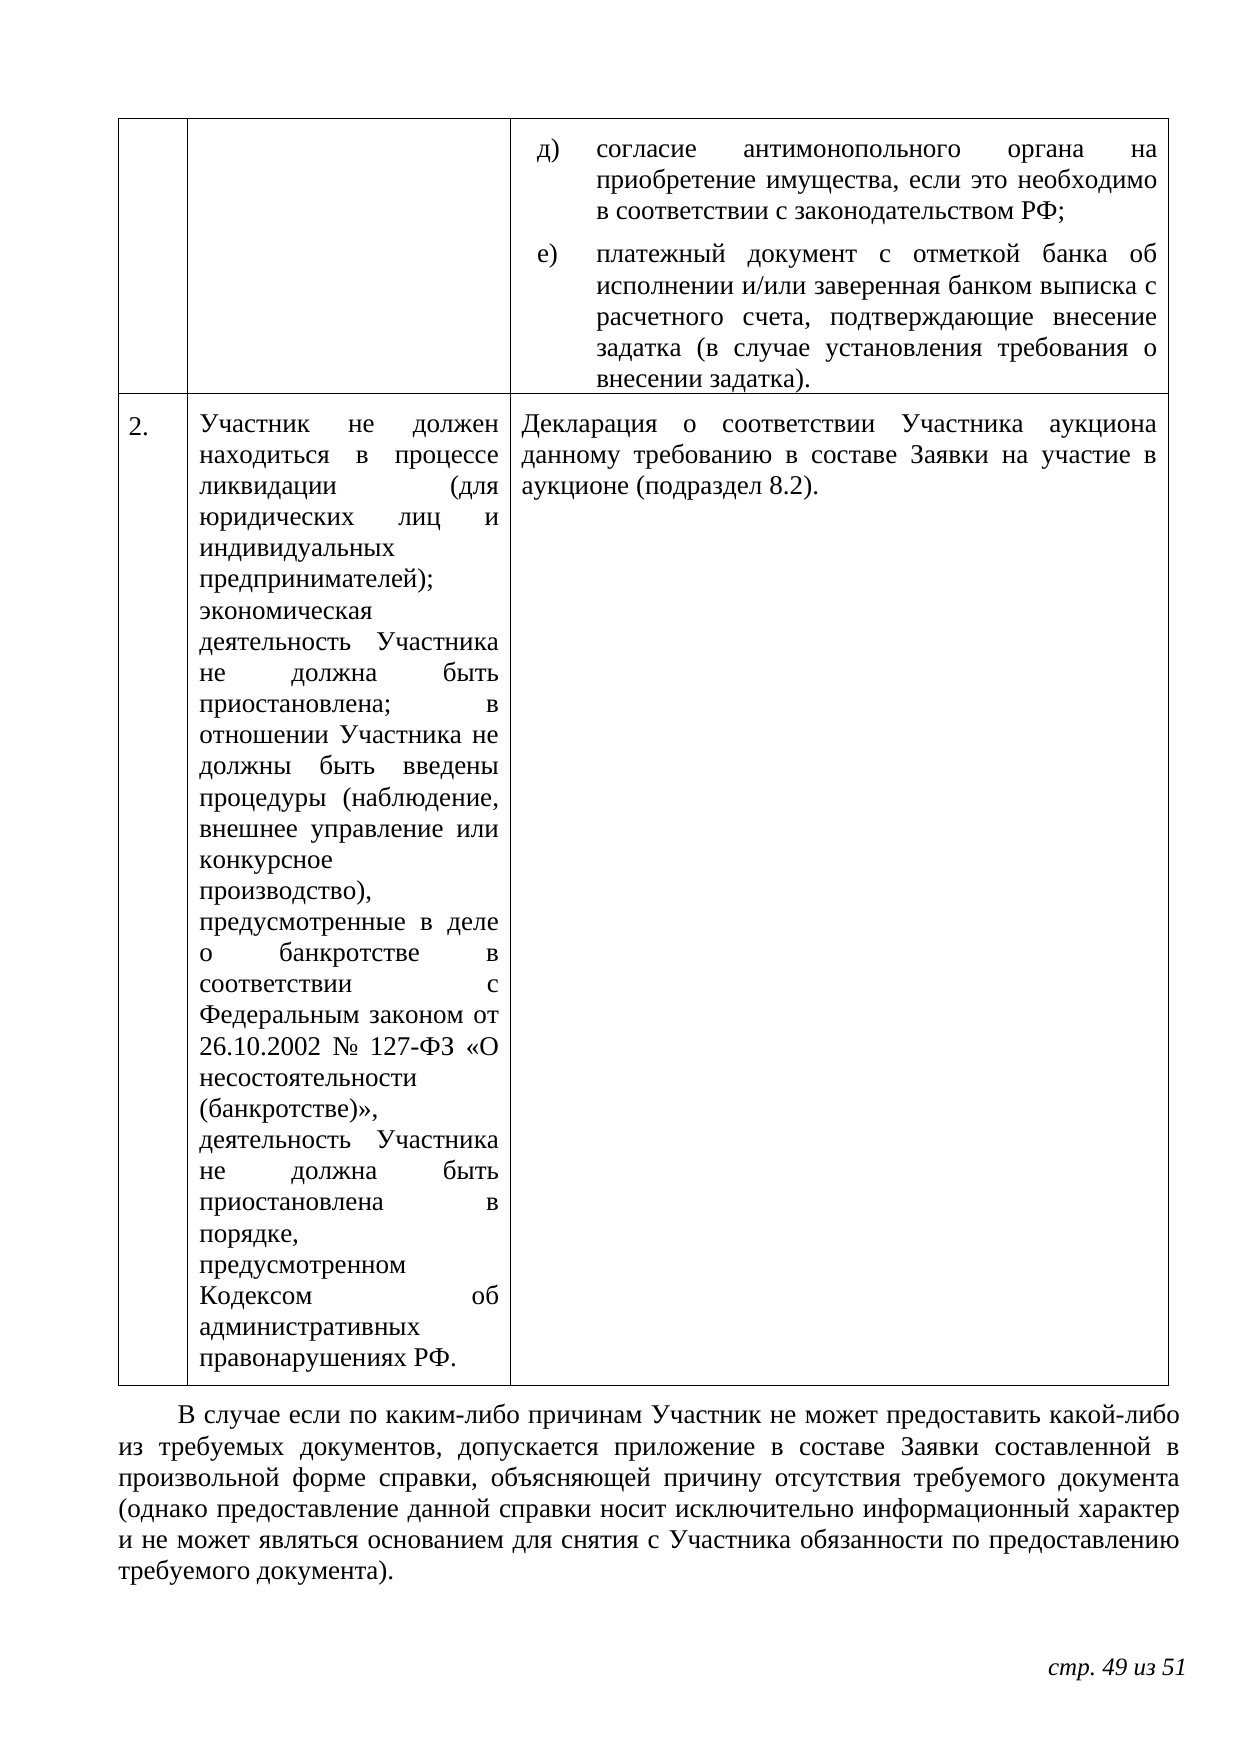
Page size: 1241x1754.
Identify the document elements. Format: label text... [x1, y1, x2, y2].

table_cell [119, 394, 187, 1385]
text В случае если по каким-либо причинам Участник не может предоставить какой-либо из требуемых документов, допускается приложение в составе Заявки составленной в произвольной форме справки, объясняющей причину отсутствия требуемого документа (однако предоставление данной справки носит исключительно информационный характер и не может являться основанием для снятия с Участника обязанности по предоставлению требуемого документа). [118, 1398, 1181, 1585]
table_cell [511, 119, 1168, 393]
table_cell Декларация о соответствии Участника аукциона данному требованию в составе Заявки на участие в аукционе (подраздел 8.2). [511, 394, 1168, 1385]
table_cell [188, 119, 510, 393]
table_cell Участник не должен находиться в процессе ликвидации (для юридических лиц и индивидуальных предпринимателей); экономическая деятельность Участника не должна быть приостановлена; в отношении Участника не должны быть введены процедуры (наблюдение, внешнее управление или конкурсное производство), предусмотренные в деле о банкротстве в соответствии с Федеральным законом от 26.10.2002 № 127-ФЗ «О несостоятельности (банкротстве)», деятельность Участника не должна быть приостановлена в порядке, предусмотренном Кодексом об административных правонарушениях РФ. [188, 394, 510, 1385]
table_cell [119, 119, 187, 393]
